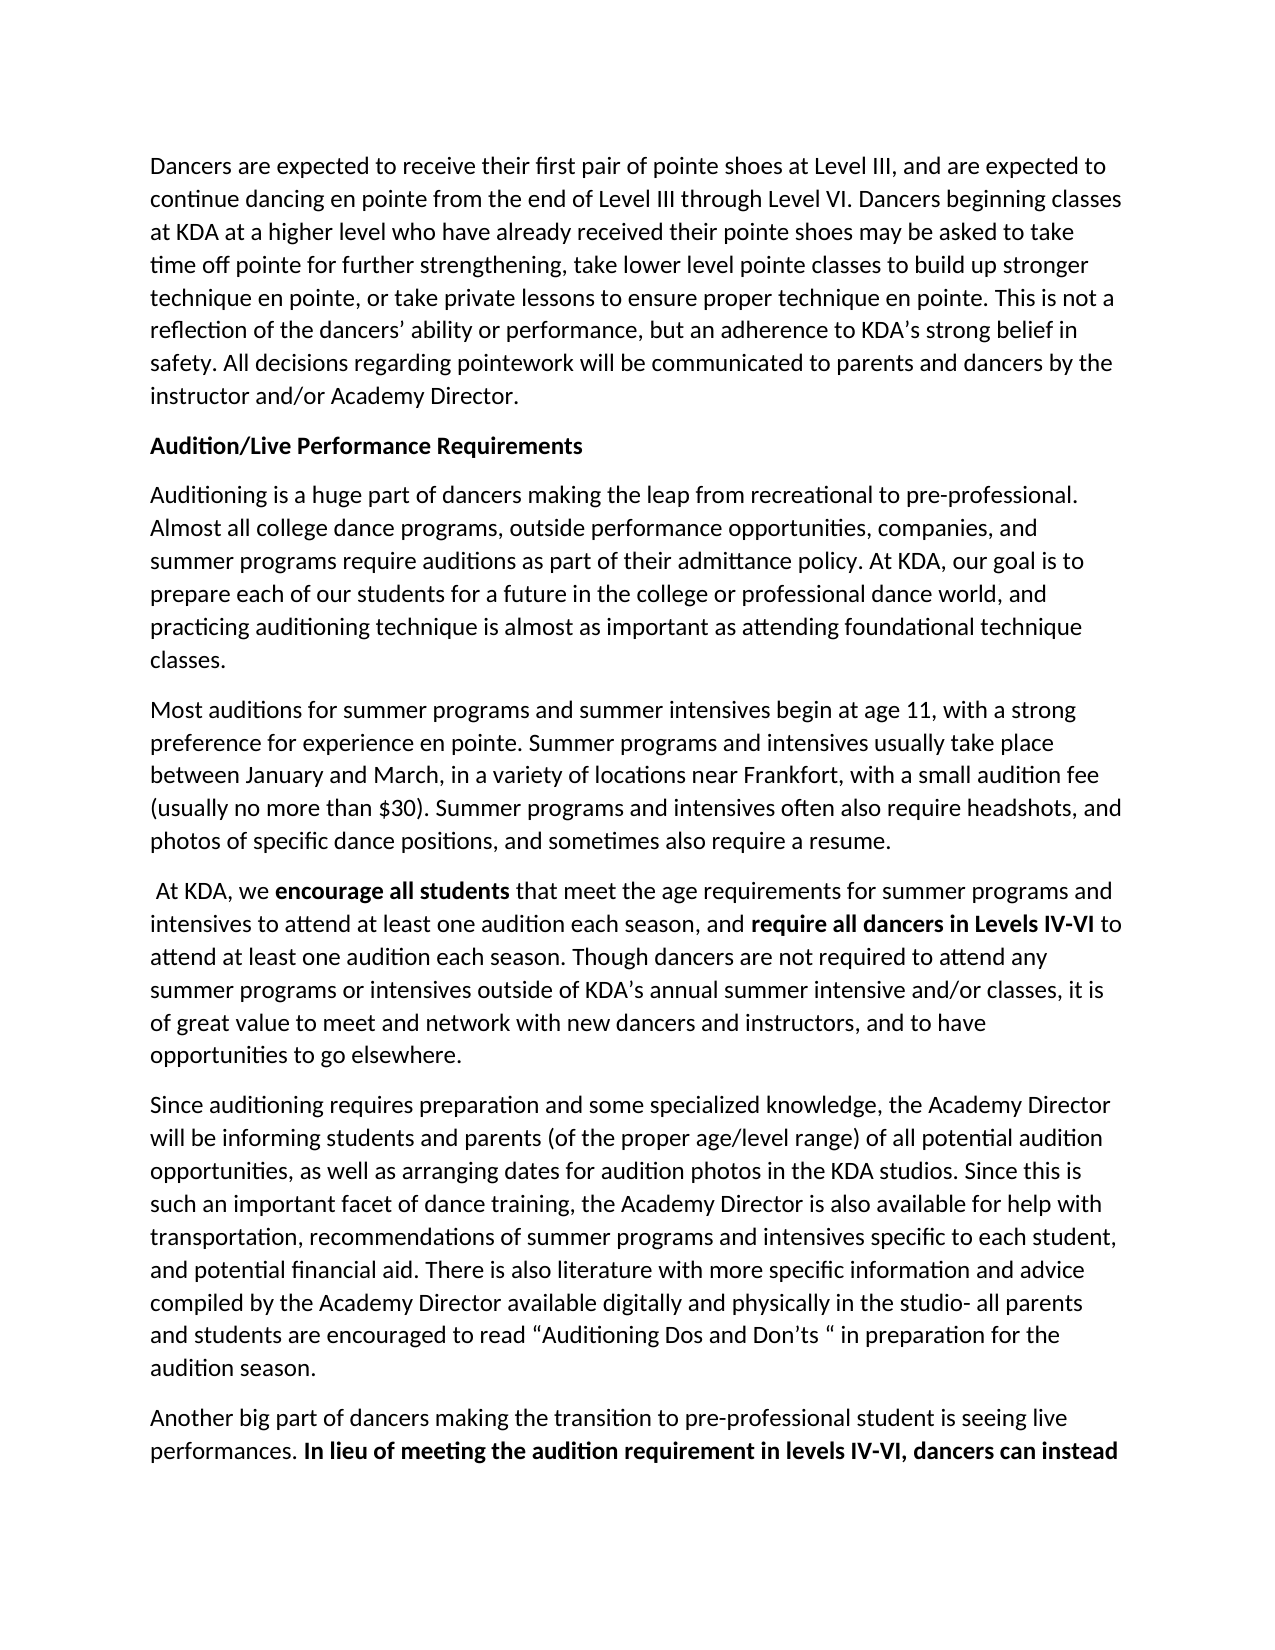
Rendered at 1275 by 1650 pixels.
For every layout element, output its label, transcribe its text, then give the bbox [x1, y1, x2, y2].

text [150, 1402, 1125, 1466]
text Auditioning is a huge part of dancers making the leap from recreational to pre-professional. Almost all college dance programs, outside performance opportunities, companies, and summer programs require auditions as part of their admittance policy. At KDA, our goal is to prepare each of our students for a future in the college or professional dance world, and practicing auditioning technique is almost as important as attending foundational technique classes. [150, 479, 1125, 675]
text Audition/Live Performance Requirements [150, 430, 1125, 461]
text Dancers are expected to receive their first pair of pointe shoes at Level III, and are expected to continue dancing en pointe from the end of Level III through Level VI. Dancers beginning classes at KDA at a higher level who have already received their pointe shoes may be asked to take time off pointe for further strengthening, take lower level pointe classes to build up stronger technique en pointe, or take private lessons to ensure proper technique en pointe. This is not a reflection of the dancers’ ability or performance, but an adherence to KDA’s strong belief in safety. All decisions regarding pointework will be communicated to parents and dancers by the instructor and/or Academy Director. [150, 150, 1125, 411]
text Most auditions for summer programs and summer intensives begin at age 11, with a strong preference for experience en pointe. Summer programs and intensives usually take place between January and March, in a variety of locations near Frankfort, with a small audition fee (usually no more than $30). Summer programs and intensives often also require headshots, and photos of specific dance positions, and sometimes also require a resume. [150, 694, 1125, 856]
text Since auditioning requires preparation and some specialized knowledge, the Academy Director will be informing students and parents (of the proper age/level range) of all potential audition opportunities, as well as arranging dates for audition photos in the KDA studios. Since this is such an important facet of dance training, the Academy Director is also available for help with transportation, recommendations of summer programs and intensives specific to each student, and potential financial aid. There is also literature with more specific information and advice compiled by the Academy Director available digitally and physically in the studio- all parents and students are encouraged to read “Auditioning Dos and Don’ts “ in preparation for the audition season. [150, 1089, 1125, 1383]
text At KDA, we encourage all students that meet the age requirements for summer programs and intensives to attend at least one audition each season, and require all dancers in Levels IV-VI to attend at least one audition each season. Though dancers are not required to attend any summer programs or intensives outside of KDA’s annual summer intensive and/or classes, it is of great value to meet and network with new dancers and instructors, and to have opportunities to go elsewhere. [150, 875, 1125, 1070]
